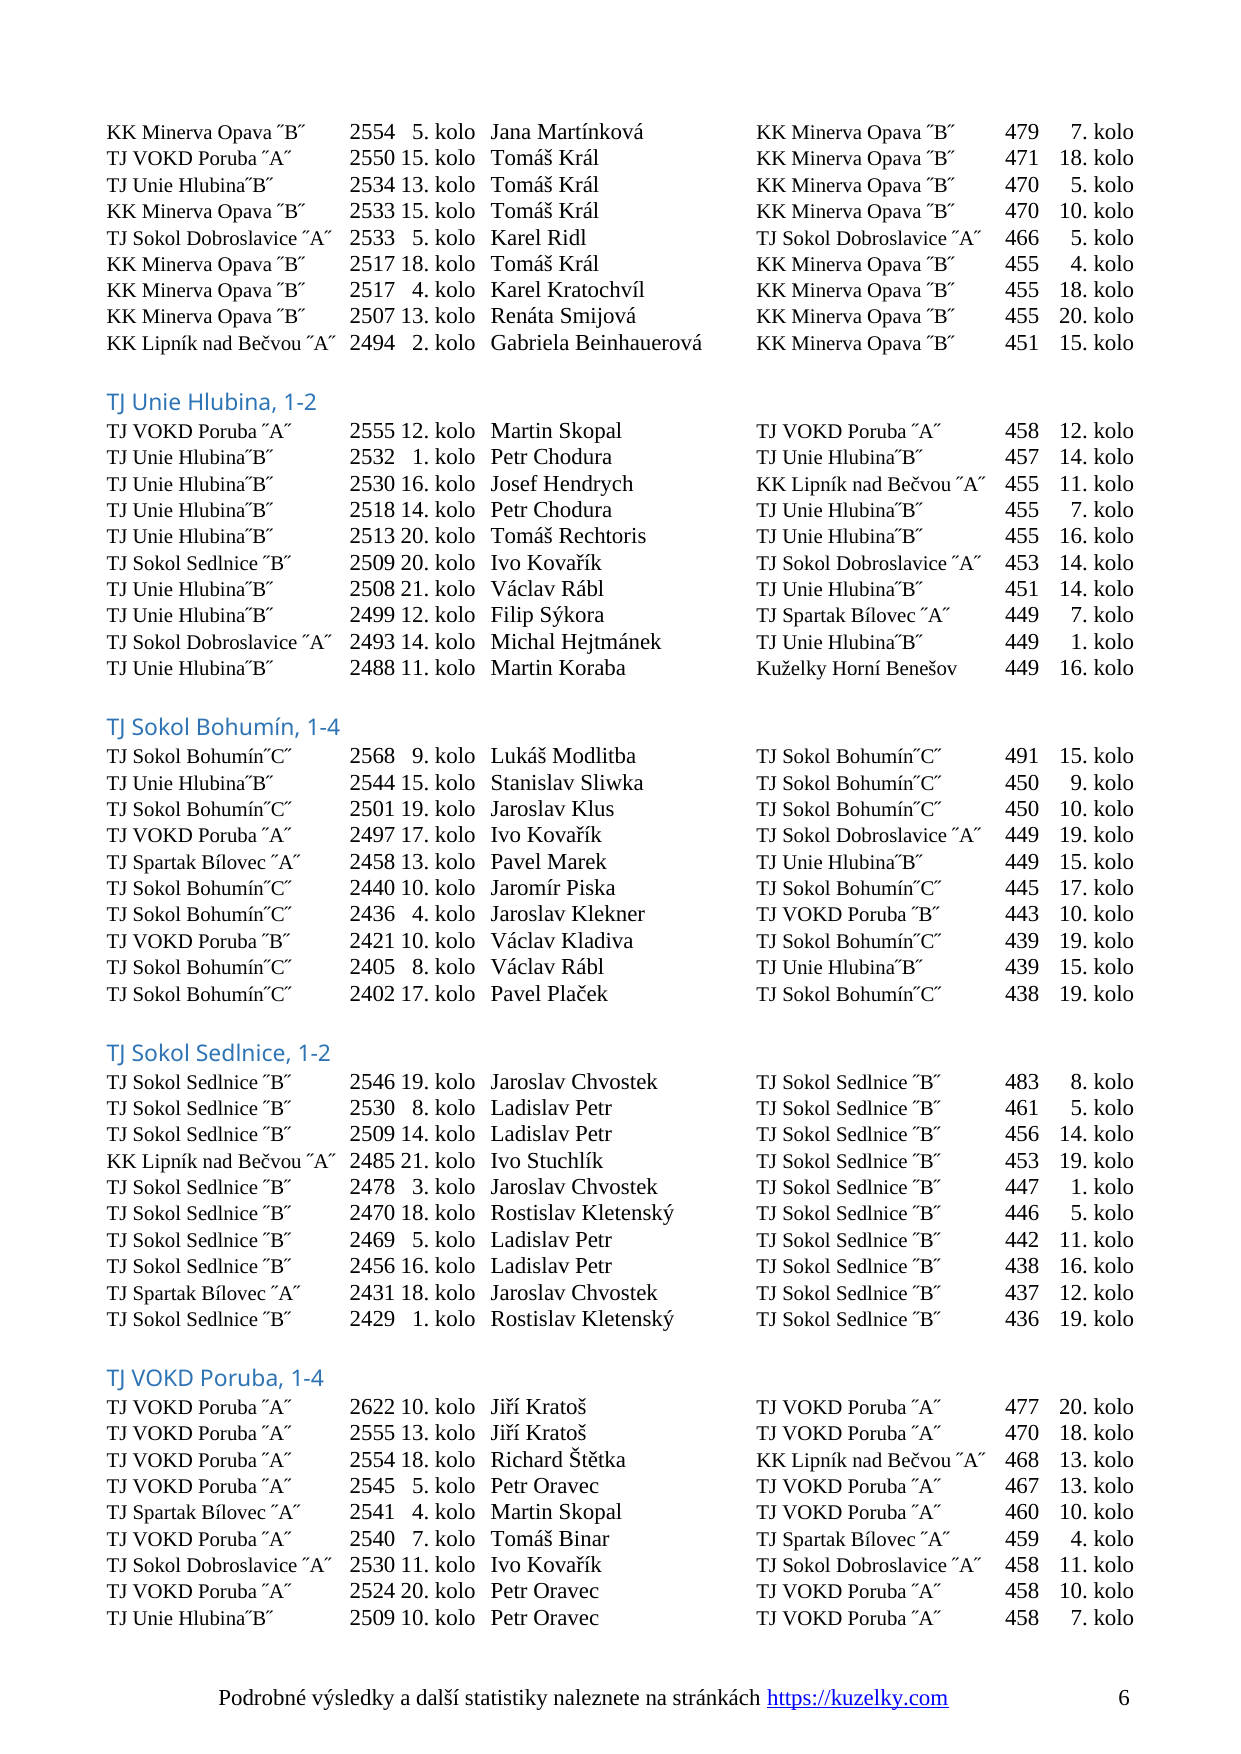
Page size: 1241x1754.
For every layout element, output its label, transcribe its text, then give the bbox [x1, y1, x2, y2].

text TJ Sokol Sedlnice ˝B˝ 2509 20. kolo Ivo Kovařík TJ Sokol Dobroslavice ˝A˝ 453 14. kolo [106, 549, 1134, 575]
text TJ Sokol Bohumín˝C˝ 2436 4. kolo Jaroslav Klekner TJ VOKD Poruba ˝B˝ 443 10. kolo [106, 901, 1134, 927]
text TJ Unie Hlubina˝B˝ 2544 15. kolo Stanislav Sliwka TJ Sokol Bohumín˝C˝ 450 9. kolo [106, 769, 1134, 795]
text TJ Unie Hlubina˝B˝ 2530 16. kolo Josef Hendrych KK Lipník nad Bečvou ˝A˝ 455 11. kolo [106, 470, 1134, 496]
text TJ Unie Hlubina˝B˝ 2518 14. kolo Petr Chodura TJ Unie Hlubina˝B˝ 455 7. kolo [106, 496, 1134, 522]
text TJ Unie Hlubina˝B˝ 2509 10. kolo Petr Oravec TJ VOKD Poruba ˝A˝ 458 7. kolo [106, 1604, 1134, 1630]
text TJ Sokol Bohumín˝C˝ 2405 8. kolo Václav Rábl TJ Unie Hlubina˝B˝ 439 15. kolo [106, 953, 1134, 979]
text TJ Spartak Bílovec ˝A˝ 2541 4. kolo Martin Skopal TJ VOKD Poruba ˝A˝ 460 10. kolo [106, 1498, 1134, 1525]
text TJ VOKD Poruba ˝A˝ 2497 17. kolo Ivo Kovařík TJ Sokol Dobroslavice ˝A˝ 449 19. kolo [106, 821, 1134, 848]
text TJ Unie Hlubina˝B˝ 2508 21. kolo Václav Rábl TJ Unie Hlubina˝B˝ 451 14. kolo [106, 575, 1134, 602]
text TJ Unie Hlubina˝B˝ 2499 12. kolo Filip Sýkora TJ Spartak Bílovec ˝A˝ 449 7. kolo [106, 602, 1134, 628]
text TJ Sokol Sedlnice ˝B˝ 2456 16. kolo Ladislav Petr TJ Sokol Sedlnice ˝B˝ 438 16. kolo [106, 1252, 1134, 1278]
text TJ VOKD Poruba ˝A˝ 2554 18. kolo Richard Štětka KK Lipník nad Bečvou ˝A˝ 468 13. kolo [106, 1446, 1134, 1472]
text TJ Sokol Bohumín˝C˝ 2440 10. kolo Jaromír Piska TJ Sokol Bohumín˝C˝ 445 17. kolo [106, 874, 1134, 901]
text TJ Sokol Sedlnice ˝B˝ 2546 19. kolo Jaroslav Chvostek TJ Sokol Sedlnice ˝B˝ 483 8. kolo [106, 1068, 1134, 1094]
text TJ VOKD Poruba ˝A˝ 2550 15. kolo Tomáš Král KK Minerva Opava ˝B˝ 471 18. kolo [106, 144, 1134, 171]
text TJ Sokol Sedlnice ˝B˝ 2478 3. kolo Jaroslav Chvostek TJ Sokol Sedlnice ˝B˝ 447 1. kolo [106, 1173, 1134, 1199]
text TJ Spartak Bílovec ˝A˝ 2431 18. kolo Jaroslav Chvostek TJ Sokol Sedlnice ˝B˝ 437 12. kolo [106, 1278, 1134, 1305]
text TJ Sokol Dobroslavice ˝A˝ 2493 14. kolo Michal Hejtmánek TJ Unie Hlubina˝B˝ 449 1. kolo [106, 628, 1134, 654]
text TJ VOKD Poruba ˝A˝ 2545 5. kolo Petr Oravec TJ VOKD Poruba ˝A˝ 467 13. kolo [106, 1472, 1134, 1498]
text KK Minerva Opava ˝B˝ 2507 13. kolo Renáta Smijová KK Minerva Opava ˝B˝ 455 20. kolo [106, 303, 1134, 329]
subtitle TJ Unie Hlubina, 1-2 [106, 386, 1134, 417]
text TJ VOKD Poruba ˝B˝ 2421 10. kolo Václav Kladiva TJ Sokol Bohumín˝C˝ 439 19. kolo [106, 927, 1134, 953]
text TJ VOKD Poruba ˝A˝ 2555 13. kolo Jiří Kratoš TJ VOKD Poruba ˝A˝ 470 18. kolo [106, 1419, 1134, 1446]
text KK Lipník nad Bečvou ˝A˝ 2485 21. kolo Ivo Stuchlík TJ Sokol Sedlnice ˝B˝ 453 19. kolo [106, 1147, 1134, 1173]
text TJ Sokol Sedlnice ˝B˝ 2509 14. kolo Ladislav Petr TJ Sokol Sedlnice ˝B˝ 456 14. kolo [106, 1120, 1134, 1147]
text KK Lipník nad Bečvou ˝A˝ 2494 2. kolo Gabriela Beinhauerová KK Minerva Opava ˝B˝ 451 15. kolo [106, 329, 1134, 355]
text TJ Sokol Bohumín˝C˝ 2568 9. kolo Lukáš Modlitba TJ Sokol Bohumín˝C˝ 491 15. kolo [106, 742, 1134, 769]
text TJ Sokol Sedlnice ˝B˝ 2530 8. kolo Ladislav Petr TJ Sokol Sedlnice ˝B˝ 461 5. kolo [106, 1094, 1134, 1120]
text TJ Sokol Sedlnice ˝B˝ 2429 1. kolo Rostislav Kletenský TJ Sokol Sedlnice ˝B˝ 436 19. kolo [106, 1305, 1134, 1331]
text TJ Sokol Bohumín˝C˝ 2501 19. kolo Jaroslav Klus TJ Sokol Bohumín˝C˝ 450 10. kolo [106, 795, 1134, 821]
subtitle TJ Sokol Sedlnice, 1-2 [106, 1036, 1134, 1068]
text TJ VOKD Poruba ˝A˝ 2622 10. kolo Jiří Kratoš TJ VOKD Poruba ˝A˝ 477 20. kolo [106, 1393, 1134, 1419]
text KK Minerva Opava ˝B˝ 2554 5. kolo Jana Martínková KK Minerva Opava ˝B˝ 479 7. kolo [106, 118, 1134, 144]
text TJ Unie Hlubina˝B˝ 2532 1. kolo Petr Chodura TJ Unie Hlubina˝B˝ 457 14. kolo [106, 443, 1134, 470]
text TJ VOKD Poruba ˝A˝ 2540 7. kolo Tomáš Binar TJ Spartak Bílovec ˝A˝ 459 4. kolo [106, 1525, 1134, 1551]
text TJ Sokol Dobroslavice ˝A˝ 2533 5. kolo Karel Ridl TJ Sokol Dobroslavice ˝A˝ 466 5. kolo [106, 223, 1134, 250]
text TJ Spartak Bílovec ˝A˝ 2458 13. kolo Pavel Marek TJ Unie Hlubina˝B˝ 449 15. kolo [106, 848, 1134, 874]
text TJ VOKD Poruba ˝A˝ 2524 20. kolo Petr Oravec TJ VOKD Poruba ˝A˝ 458 10. kolo [106, 1577, 1134, 1604]
subtitle TJ VOKD Poruba, 1-4 [106, 1362, 1134, 1393]
text TJ VOKD Poruba ˝A˝ 2555 12. kolo Martin Skopal TJ VOKD Poruba ˝A˝ 458 12. kolo [106, 417, 1134, 443]
text TJ Sokol Sedlnice ˝B˝ 2470 18. kolo Rostislav Kletenský TJ Sokol Sedlnice ˝B˝ 446 5. kolo [106, 1199, 1134, 1226]
text KK Minerva Opava ˝B˝ 2517 4. kolo Karel Kratochvíl KK Minerva Opava ˝B˝ 455 18. kolo [106, 276, 1134, 303]
subtitle TJ Sokol Bohumín, 1-4 [106, 711, 1134, 742]
text TJ Unie Hlubina˝B˝ 2488 11. kolo Martin Koraba Kuželky Horní Benešov 449 16. kolo [106, 654, 1134, 681]
text TJ Unie Hlubina˝B˝ 2513 20. kolo Tomáš Rechtoris TJ Unie Hlubina˝B˝ 455 16. kolo [106, 522, 1134, 549]
text TJ Sokol Bohumín˝C˝ 2402 17. kolo Pavel Plaček TJ Sokol Bohumín˝C˝ 438 19. kolo [106, 979, 1134, 1006]
text KK Minerva Opava ˝B˝ 2517 18. kolo Tomáš Král KK Minerva Opava ˝B˝ 455 4. kolo [106, 250, 1134, 276]
text KK Minerva Opava ˝B˝ 2533 15. kolo Tomáš Král KK Minerva Opava ˝B˝ 470 10. kolo [106, 197, 1134, 223]
text TJ Unie Hlubina˝B˝ 2534 13. kolo Tomáš Král KK Minerva Opava ˝B˝ 470 5. kolo [106, 171, 1134, 197]
text TJ Sokol Sedlnice ˝B˝ 2469 5. kolo Ladislav Petr TJ Sokol Sedlnice ˝B˝ 442 11. kolo [106, 1226, 1134, 1252]
text TJ Sokol Dobroslavice ˝A˝ 2530 11. kolo Ivo Kovařík TJ Sokol Dobroslavice ˝A˝ 458 11. kolo [106, 1551, 1134, 1577]
